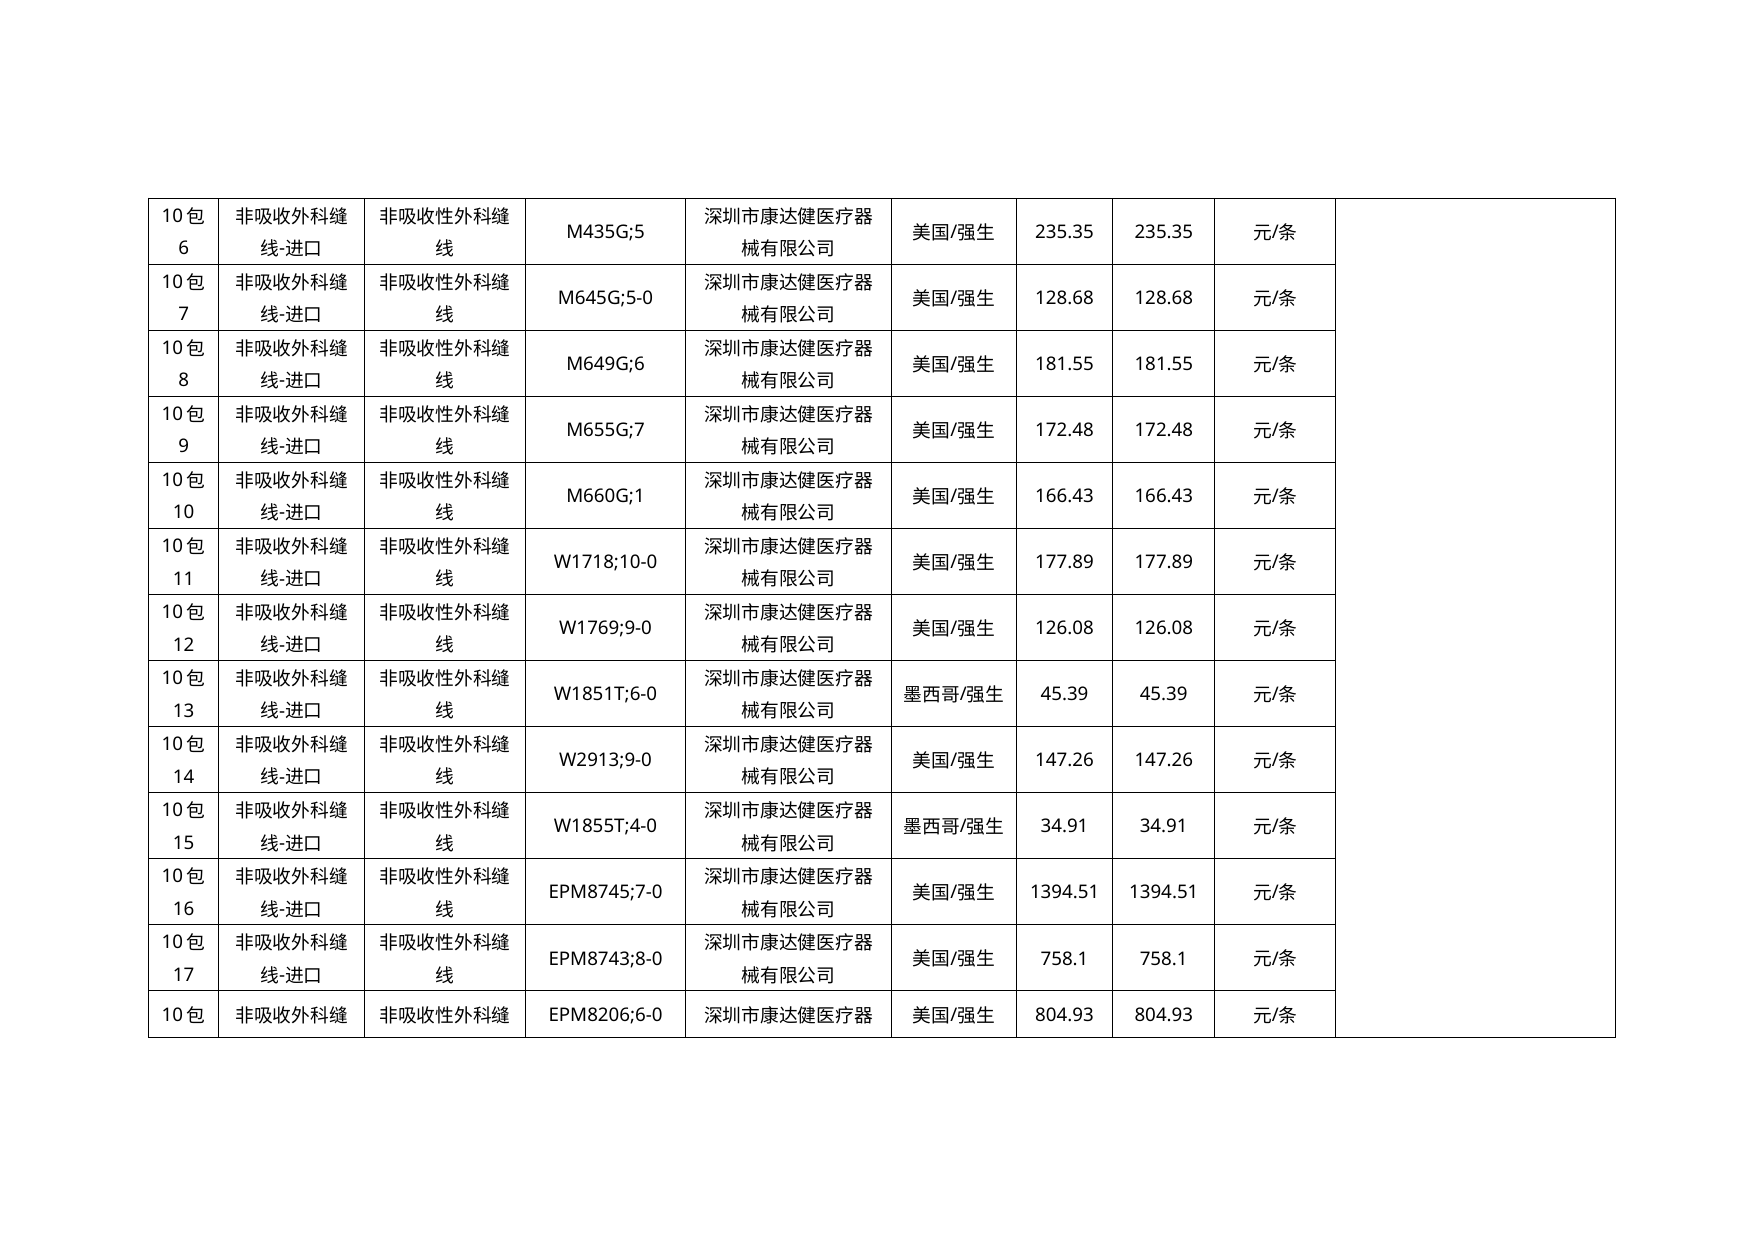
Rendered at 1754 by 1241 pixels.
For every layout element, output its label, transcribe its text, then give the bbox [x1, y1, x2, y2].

table_cell 177.89 [1017, 529, 1112, 594]
table_cell 非吸收外科缝线-进口 [219, 595, 364, 660]
table_cell 深圳市康达健医疗器械有限公司 [686, 397, 891, 462]
table_cell 元/条 [1215, 793, 1335, 858]
table_cell 美国/强生 [892, 595, 1016, 660]
table_cell 1394.51 [1113, 859, 1214, 924]
table_cell 10包15 [149, 793, 218, 858]
table_cell EPM8206;6-0 [526, 991, 685, 1037]
table_cell 墨西哥/强生 [892, 661, 1016, 726]
table_cell M645G;5-0 [526, 265, 685, 330]
table_cell 非吸收性外科缝线 [365, 793, 525, 858]
table_cell 非吸收外科缝线-进口 [219, 463, 364, 528]
table_cell 166.43 [1017, 463, 1112, 528]
table_cell 34.91 [1017, 793, 1112, 858]
table_cell 非吸收外科缝线-进口 [219, 859, 364, 924]
table_cell 美国/强生 [892, 925, 1016, 990]
table_cell 美国/强生 [892, 529, 1016, 594]
table_cell 非吸收外科缝线-进口 [219, 331, 364, 396]
table_cell 非吸收性外科缝线 [365, 727, 525, 792]
table_cell W1769;9-0 [526, 595, 685, 660]
table_cell M649G;6 [526, 331, 685, 396]
table_cell 34.91 [1113, 793, 1214, 858]
table_cell 非吸收外科缝线-进口 [219, 199, 364, 264]
table_cell 10包17 [149, 925, 218, 990]
table_cell 美国/强生 [892, 265, 1016, 330]
table_cell 深圳市康达健医疗器械有限公司 [686, 661, 891, 726]
table_cell 美国/强生 [892, 331, 1016, 396]
table_cell 深圳市康达健医疗器械有限公司 [686, 463, 891, 528]
table_cell 元/条 [1215, 265, 1335, 330]
table_cell 126.08 [1017, 595, 1112, 660]
table_cell EPM8745;7-0 [526, 859, 685, 924]
table_cell W2913;9-0 [526, 727, 685, 792]
table_cell 元/条 [1215, 463, 1335, 528]
table_cell 10包18 [149, 991, 218, 1037]
table_cell 墨西哥/强生 [892, 793, 1016, 858]
table_cell 非吸收性外科缝线 [365, 859, 525, 924]
table_cell 美国/强生 [892, 859, 1016, 924]
table_cell 128.68 [1017, 265, 1112, 330]
table_cell 元/条 [1215, 727, 1335, 792]
table_cell M660G;1 [526, 463, 685, 528]
table_cell 元/条 [1215, 859, 1335, 924]
table_cell 1394.51 [1017, 859, 1112, 924]
table_cell 10包13 [149, 661, 218, 726]
table_cell 深圳市康达健医疗器械有限公司 [686, 529, 891, 594]
table_cell 10包7 [149, 265, 218, 330]
table_cell 深圳市康达健医疗器械有限公司 [686, 199, 891, 264]
table_cell 非吸收性外科缝线 [365, 595, 525, 660]
table_cell 177.89 [1113, 529, 1214, 594]
table_cell 非吸收性外科缝线 [365, 397, 525, 462]
table_cell 非吸收性外科缝线 [365, 529, 525, 594]
table_cell 147.26 [1113, 727, 1214, 792]
table_cell 804.93 [1017, 991, 1112, 1037]
table_cell 10包9 [149, 397, 218, 462]
table_cell 美国/强生 [892, 463, 1016, 528]
table_cell 172.48 [1017, 397, 1112, 462]
table_cell 非吸收性外科缝线 [365, 991, 525, 1037]
table_cell 非吸收外科缝线-进口 [219, 793, 364, 858]
table_cell 804.93 [1113, 991, 1214, 1037]
table_cell 235.35 [1113, 199, 1214, 264]
table_cell 深圳市康达健医疗器械有限公司 [686, 793, 891, 858]
table_cell 非吸收性外科缝线 [365, 265, 525, 330]
table_cell 元/条 [1215, 661, 1335, 726]
table_cell 深圳市康达健医疗器械有限公司 [686, 331, 891, 396]
table_cell 元/条 [1215, 529, 1335, 594]
table_cell 166.43 [1113, 463, 1214, 528]
table_cell 深圳市康达健医疗器械有限公司 [686, 595, 891, 660]
table_cell 非吸收外科缝线-进口 [219, 727, 364, 792]
table_cell 非吸收外科缝线-进口 [219, 925, 364, 990]
table_cell 元/条 [1215, 595, 1335, 660]
table_cell 非吸收性外科缝线 [365, 199, 525, 264]
table_cell 美国/强生 [892, 727, 1016, 792]
table_cell 美国/强生 [892, 199, 1016, 264]
table_cell 非吸收性外科缝线 [365, 925, 525, 990]
table_cell 非吸收外科缝线-进口 [219, 397, 364, 462]
table_cell W1851T;6-0 [526, 661, 685, 726]
table_cell 235.35 [1017, 199, 1112, 264]
table_cell 45.39 [1113, 661, 1214, 726]
table_cell 深圳市康达健医疗器械有限公司 [686, 727, 891, 792]
table_cell 元/条 [1215, 331, 1335, 396]
table_cell 126.08 [1113, 595, 1214, 660]
table_cell 元/条 [1215, 397, 1335, 462]
table_cell 非吸收外科缝线-进口 [219, 265, 364, 330]
table_cell 10包6 [149, 199, 218, 264]
table_cell 147.26 [1017, 727, 1112, 792]
table_cell 181.55 [1017, 331, 1112, 396]
table_cell W1718;10-0 [526, 529, 685, 594]
table_cell 非吸收性外科缝线 [365, 331, 525, 396]
table_cell M655G;7 [526, 397, 685, 462]
table_cell 深圳市康达健医疗器械有限公司 [686, 991, 891, 1037]
table_cell W1855T;4-0 [526, 793, 685, 858]
table_cell 非吸收外科缝线-进口 [219, 991, 364, 1037]
table_cell 10包12 [149, 595, 218, 660]
table_cell 10包8 [149, 331, 218, 396]
table_cell 758.1 [1113, 925, 1214, 990]
table_cell 10包14 [149, 727, 218, 792]
table_cell M435G;5 [526, 199, 685, 264]
table_cell 非吸收外科缝线-进口 [219, 661, 364, 726]
table_cell 758.1 [1017, 925, 1112, 990]
table_cell 10包11 [149, 529, 218, 594]
table_cell 深圳市康达健医疗器械有限公司 [686, 265, 891, 330]
table_cell 172.48 [1113, 397, 1214, 462]
table_cell 45.39 [1017, 661, 1112, 726]
table_cell EPM8743;8-0 [526, 925, 685, 990]
table_cell 元/条 [1215, 991, 1335, 1037]
table_cell 深圳市康达健医疗器械有限公司 [686, 925, 891, 990]
table_cell 深圳市康达健医疗器械有限公司 [686, 859, 891, 924]
table_cell 128.68 [1113, 265, 1214, 330]
table_cell 非吸收性外科缝线 [365, 463, 525, 528]
table_cell 10包10 [149, 463, 218, 528]
table_cell 非吸收外科缝线-进口 [219, 529, 364, 594]
table_cell 181.55 [1113, 331, 1214, 396]
table_cell 美国/强生 [892, 991, 1016, 1037]
table_cell 非吸收性外科缝线 [365, 661, 525, 726]
table_cell 10包16 [149, 859, 218, 924]
table_cell 元/条 [1215, 925, 1335, 990]
table_cell 元/条 [1215, 199, 1335, 264]
table_cell 美国/强生 [892, 397, 1016, 462]
